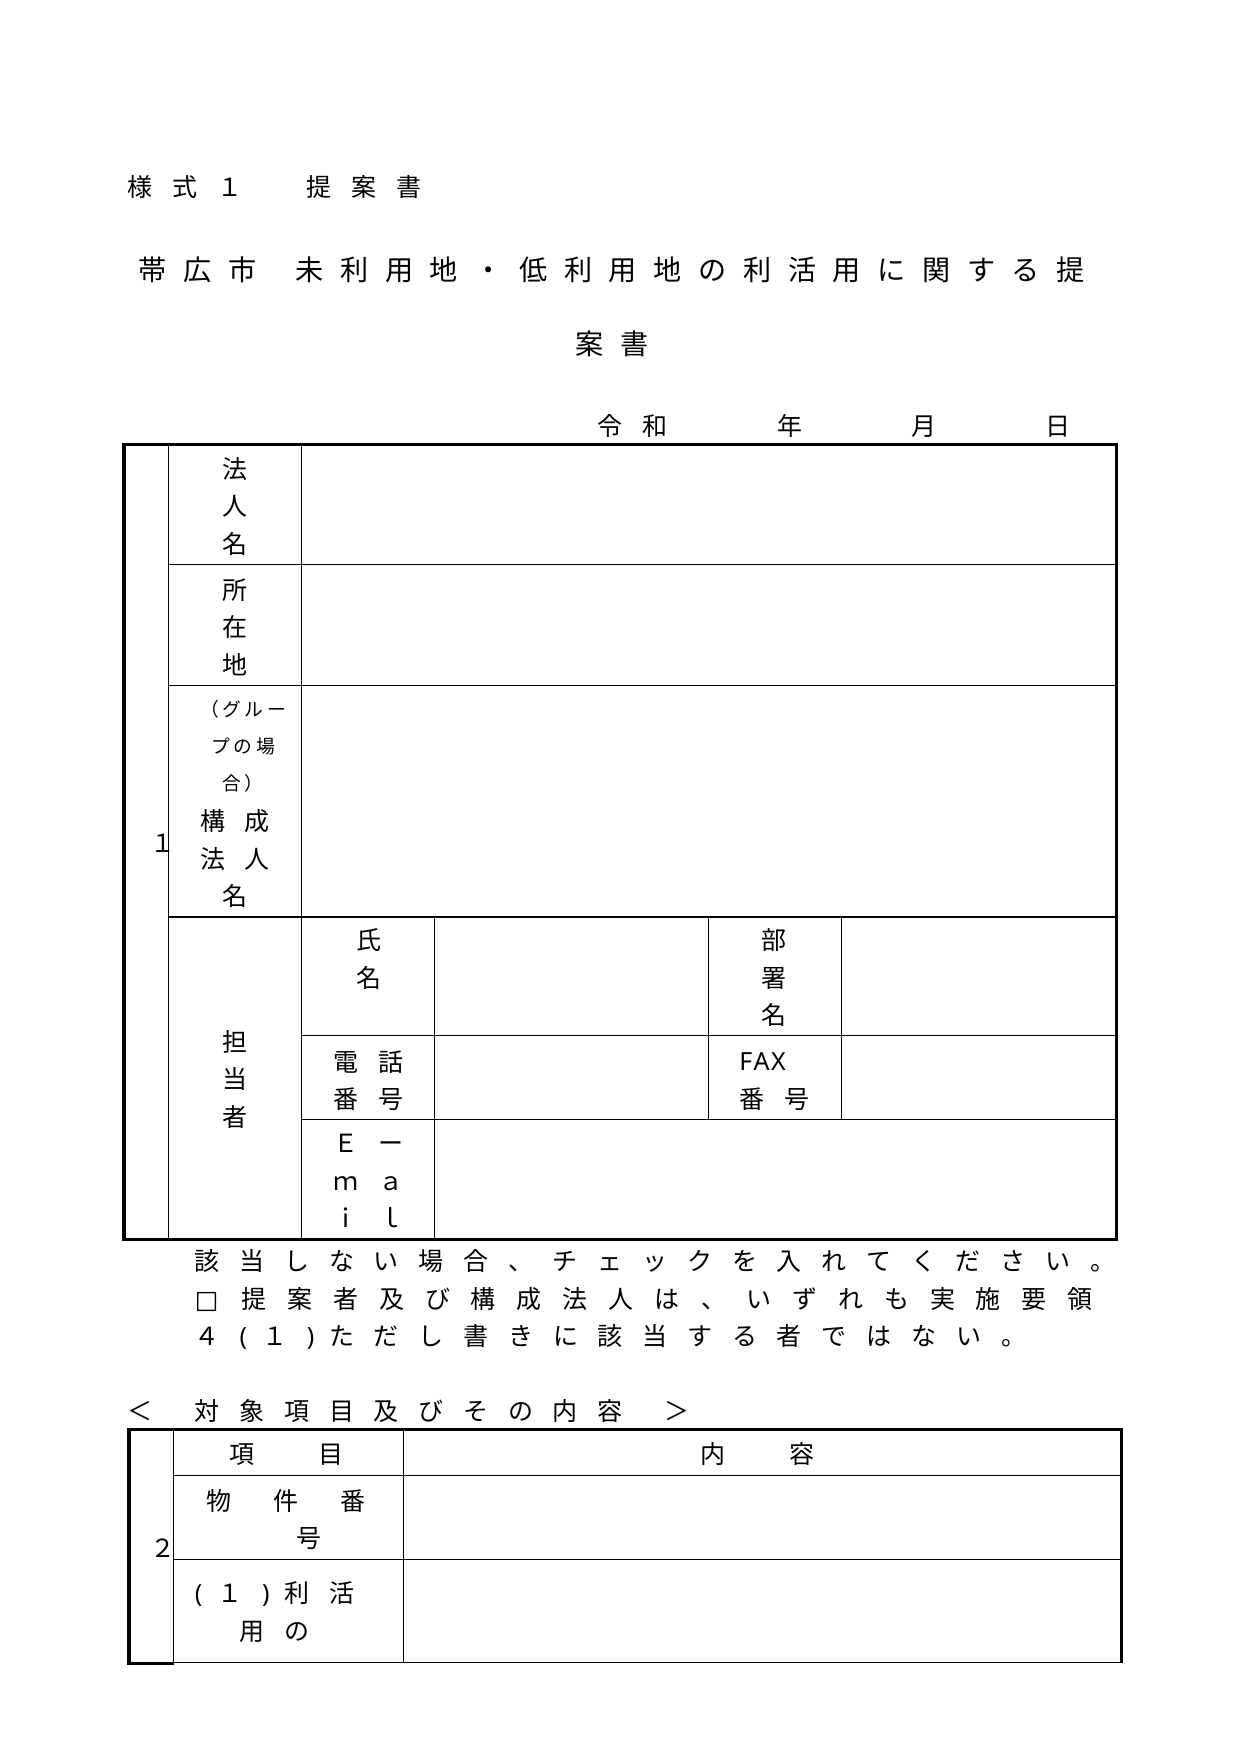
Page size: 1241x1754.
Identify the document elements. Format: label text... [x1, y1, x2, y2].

table_cell （グループの場合） 構成法人名 [169, 686, 301, 916]
text ＜ 対象項目及びその内容 ＞ [127, 1391, 1113, 1428]
text 様式１ 提案書 [127, 167, 1113, 205]
table_header ２ [131, 1431, 173, 1662]
table_cell [435, 918, 708, 1035]
table_cell 物 件 番 号 [174, 1476, 403, 1558]
table_cell 担 当 者 [169, 918, 301, 1238]
table_cell [302, 686, 1115, 916]
table_header [302, 446, 1115, 564]
table_cell [302, 565, 1115, 685]
text 該当しない場合、チェックを入れてください。 [172, 1241, 1113, 1279]
table_cell 電話番号 [302, 1036, 434, 1119]
table_cell 氏 名 [302, 918, 434, 1035]
text 令和 年 月 日 [127, 405, 1090, 443]
text □ 提案者及び構成法人は、いずれも実施要領４(１)ただし書きに該当する者ではない。 [172, 1279, 1113, 1353]
table_cell [404, 1560, 1120, 1662]
table_header 項 目 [174, 1431, 403, 1475]
table_header 法 人 名 [169, 446, 301, 564]
table_cell [435, 1036, 708, 1119]
table_cell [842, 918, 1115, 1035]
table_cell Ｅーｍａｉｌ [302, 1120, 434, 1238]
table_cell 所 在 地 [169, 565, 301, 685]
table_header １ [126, 446, 168, 1238]
table_cell (１) 利活用の ご提案内容 [174, 1560, 403, 1662]
text 帯広市 未利用地・低利用地の利活用に関する提案書 [127, 230, 1113, 380]
table_cell 部 署 名 [709, 918, 841, 1035]
table_cell [435, 1120, 1115, 1238]
table_cell [842, 1036, 1115, 1119]
table_header 内 容 [404, 1431, 1120, 1475]
table_cell [404, 1476, 1120, 1558]
table_cell FAX番号 [709, 1036, 841, 1119]
